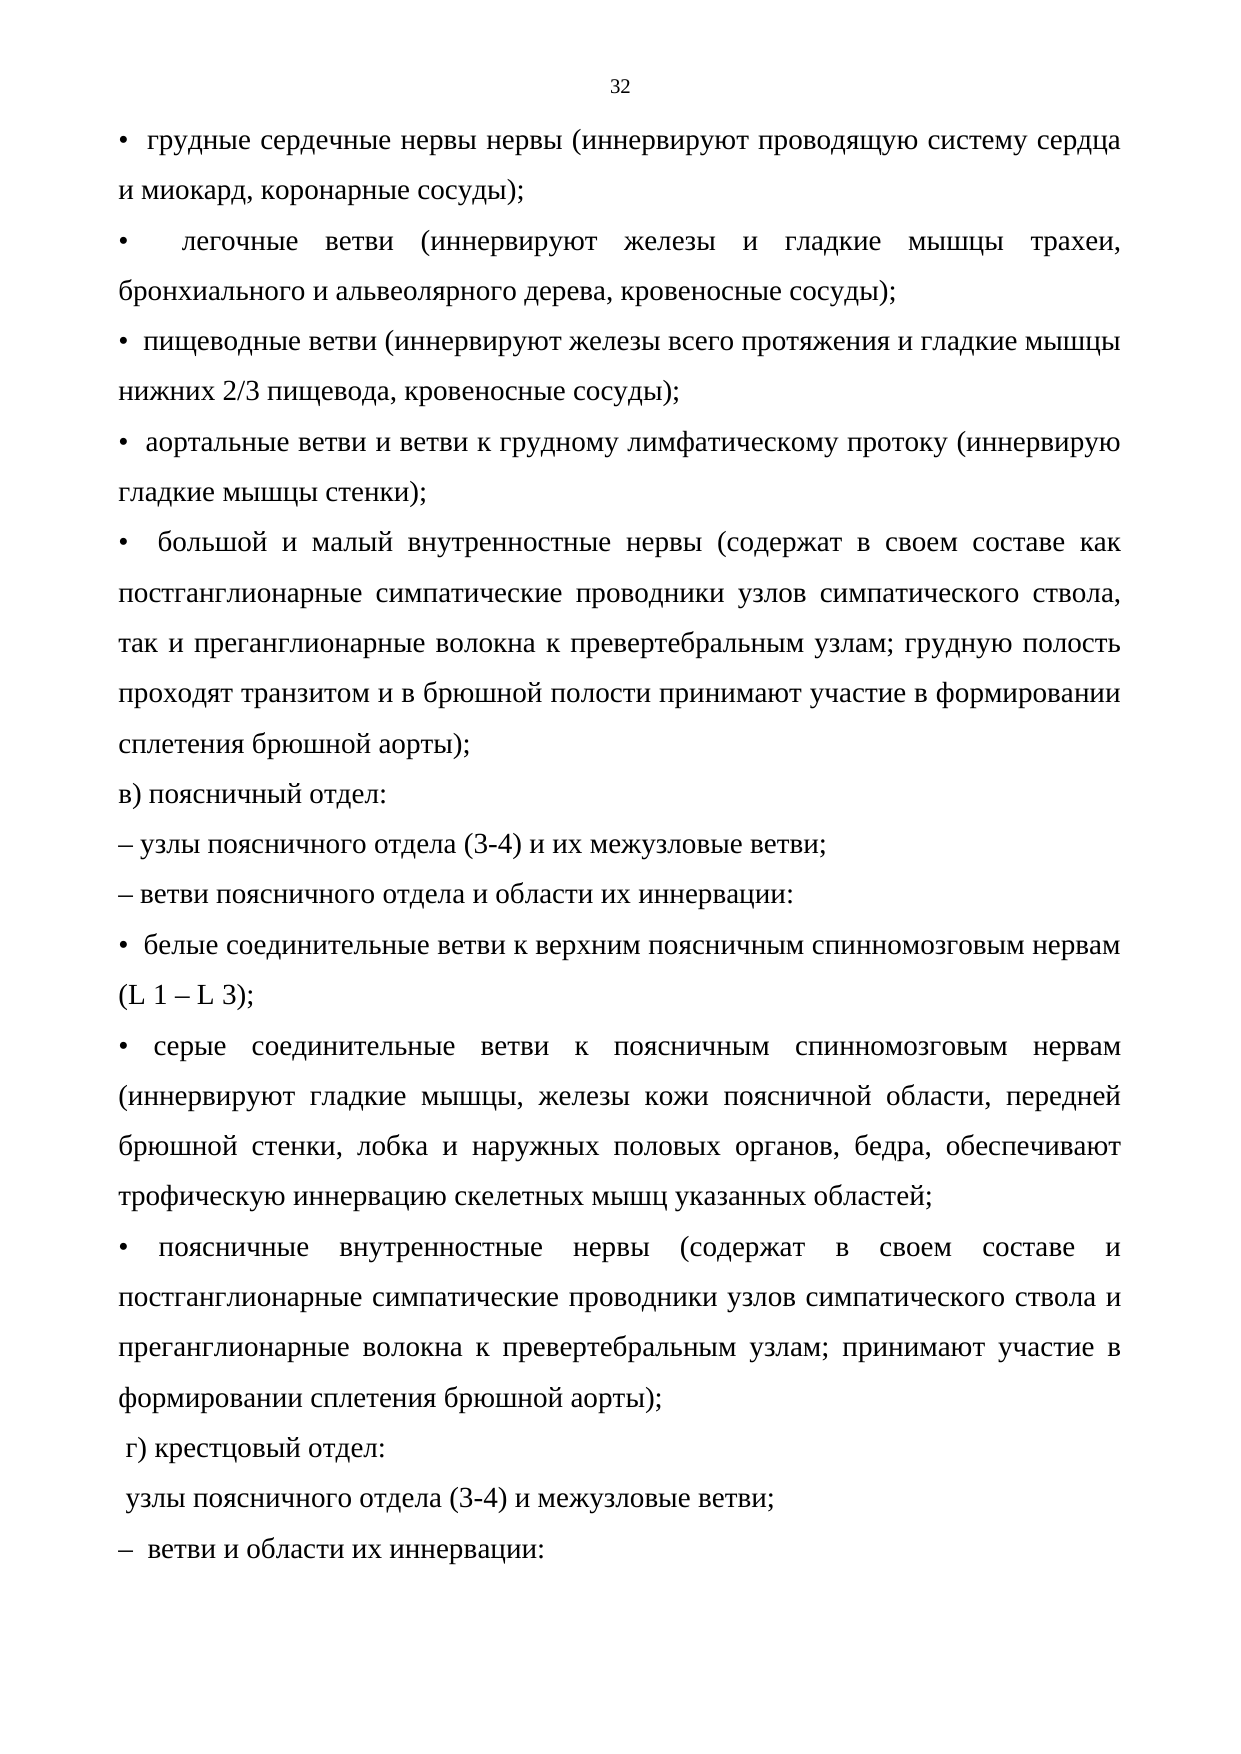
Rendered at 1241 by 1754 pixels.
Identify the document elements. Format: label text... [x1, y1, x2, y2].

text • грудные сердечные нервы нервы (иннервируют проводящую систему сердца и миокард, коронарные сосуды); [118, 122, 1122, 206]
text • пищеводные ветви (иннервируют железы всего протяжения и гладкие мышцы нижних 2/3 пищевода, кровеносные сосуды); [118, 323, 1122, 407]
text • поясничные внутренностные нервы (содержат в своем составе и постганглионарные симпатические проводники узлов симпатического ствола и преганглионарные волокна к превертебральным узлам; принимают участие в формировании сплетения брюшной аорты); [118, 1229, 1122, 1413]
text ‒ узлы поясничного отдела (3-4) и их межузловые ветви; [118, 826, 1122, 860]
text ‒ ветви и области их иннервации: [118, 1531, 1122, 1564]
text узлы поясничного отдела (3-4) и межузловые ветви; [118, 1480, 1122, 1514]
text ‒ ветви поясничного отдела и области их иннервации: [118, 877, 1122, 910]
text • большой и малый внутренностные нервы (содержат в своем составе как постганглионарные симпатические проводники узлов симпатического ствола, так и преганглионарные волокна к превертебральным узлам; грудную полость проходят транзитом и в брюшной полости принимают участие в формировании сплетения брюшной аорты); [118, 524, 1122, 759]
text • легочные ветви (иннервируют железы и гладкие мышцы трахеи, бронхиального и альвеолярного дерева, кровеносные сосуды); [118, 223, 1122, 306]
text • аортальные ветви и ветви к грудному лимфатическому протоку (иннервирую гладкие мышцы стенки); [118, 424, 1122, 508]
text в) поясничный отдел: [118, 776, 1122, 809]
text • белые соединительные ветви к верхним поясничным спинномозговым нервам (L 1 – L 3); [118, 927, 1122, 1011]
text г) крестцовый отдел: [118, 1430, 1122, 1464]
text • серые соединительные ветви к поясничным спинномозговым нервам (иннервируют гладкие мышцы, железы кожи поясничной области, передней брюшной стенки, лобка и наружных половых органов, бедра, обеспечивают трофическую иннервацию скелетных мышц указанных областей; [118, 1028, 1122, 1212]
